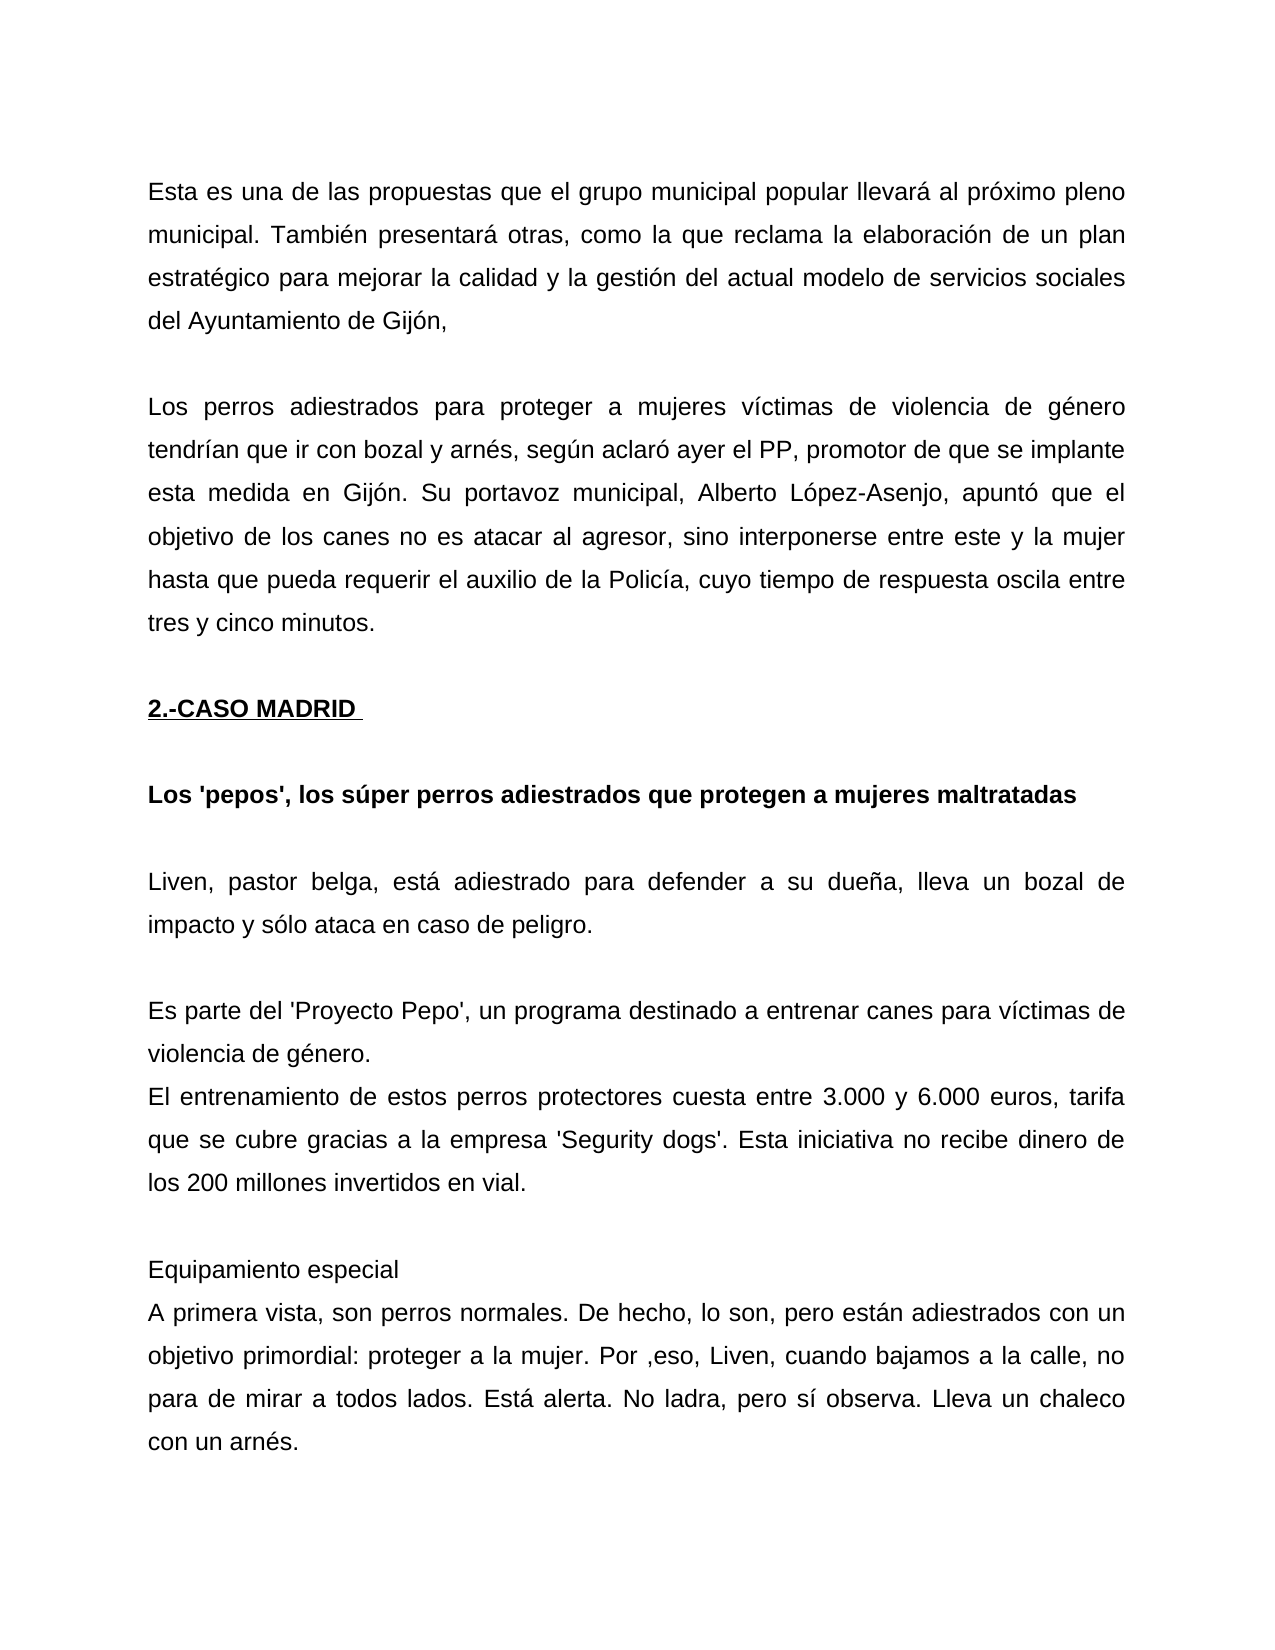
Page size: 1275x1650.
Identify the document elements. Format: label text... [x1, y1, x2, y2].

text El entrenamiento de estos perros protectores cuesta entre 3.000 y 6.000 euros, tarifa que se cubre gracias a la empresa 'Segurity dogs'. Esta iniciativa no recibe dinero de los 200 millones invertidos en vial. [148, 1082, 1127, 1197]
text A primera vista, son perros normales. De hecho, lo son, pero están adiestrados con un objetivo primordial: proteger a la mujer. Por ,eso, Liven, cuando bajamos a la calle, no para de mirar a todos lados. Está alerta. No ladra, pero sí observa. Lleva un chaleco con un arnés. [148, 1298, 1127, 1456]
text Los 'pepos', los súper perros adiestrados que protegen a mujeres maltratadas [148, 780, 1127, 809]
text Liven, pastor belga, está adiestrado para defender a su dueña, lleva un bozal de impacto y sólo ataca en caso de peligro. [148, 866, 1127, 938]
text Los perros adiestrados para proteger a mujeres víctimas de violencia de género tendrían que ir con bozal y arnés, según aclaró ayer el PP, promotor de que se implante esta medida en Gijón. Su portavoz municipal, Alberto López-Asenjo, apuntó que el objetivo de los canes no es atacar al agresor, sino interponerse entre este y la mujer hasta que pueda requerir el auxilio de la Policía, cuyo tiempo de respuesta oscila entre tres y cinco minutos. [148, 392, 1127, 636]
text Equipamiento especial [148, 1254, 1127, 1283]
text 2.-CASO MADRID [148, 694, 1127, 723]
text Esta es una de las propuestas que el grupo municipal popular llevará al próximo pleno municipal. También presentará otras, como la que reclama la elaboración de un plan estratégico para mejorar la calidad y la gestión del actual modelo de servicios sociales del Ayuntamiento de Gijón, [148, 176, 1127, 334]
text Es parte del 'Proyecto Pepo', un programa destinado a entrenar canes para víctimas de violencia de género. [148, 996, 1127, 1068]
